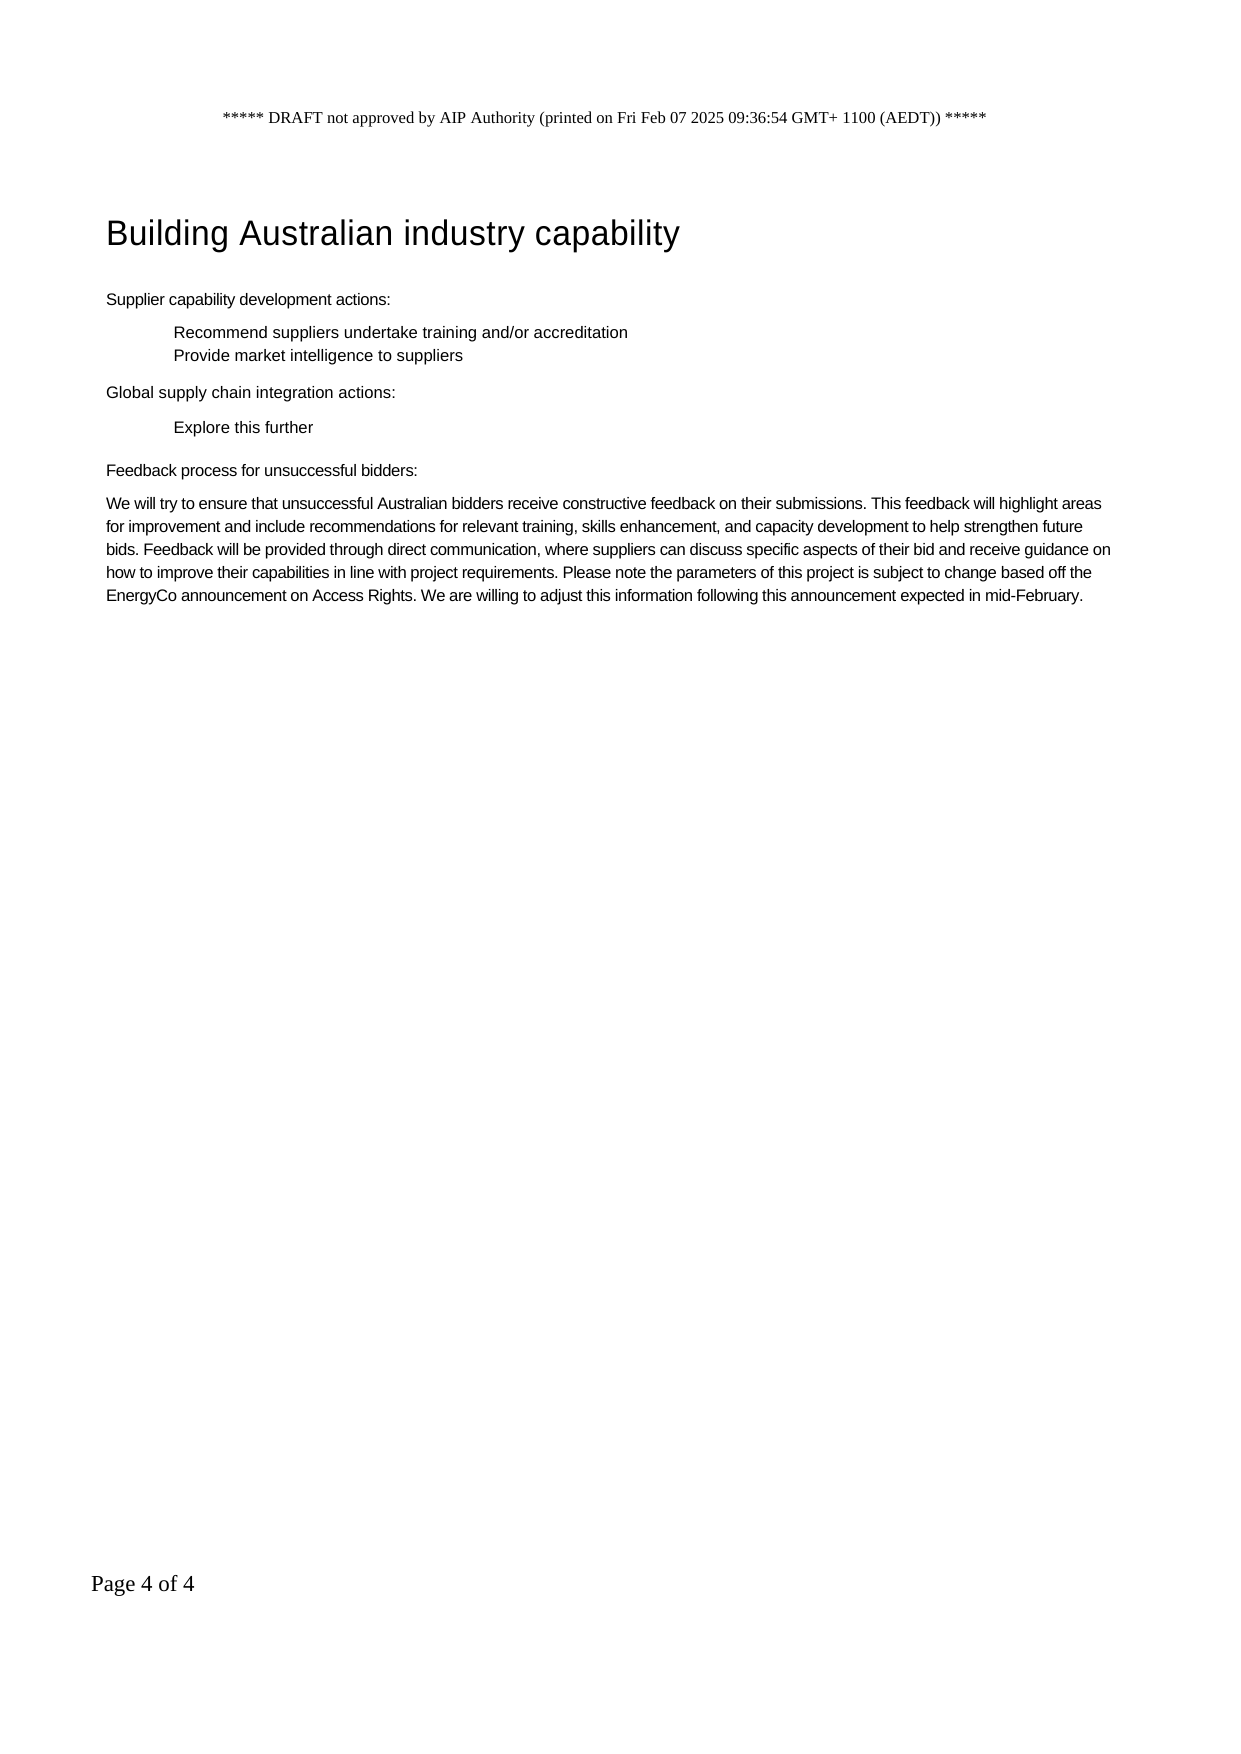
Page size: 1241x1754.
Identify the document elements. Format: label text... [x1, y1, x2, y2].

text Building Australian industry capability [106, 213, 1118, 254]
text ***** DRAFT not approved by AIP Authority (printed on Fri Feb 07 2025 09:36:54 GMT+ 1100 (AEDT)) ***** [91, 109, 1118, 128]
text Recommend suppliers undertake training and/or accreditation Provide market intelligence to suppliers [173, 320, 1118, 366]
text Feedback process for unsuccessful bidders: [106, 461, 1118, 480]
text We will try to ensure that unsuccessful Australian bidders receive constructive feedback on their submissions. This feedback will highlight areas for improvement and include recommendations for relevant training, skills enhancement, and capacity development to help strengthen future bids. Feedback will be provided through direct communication, where suppliers can discuss specific aspects of their bid and receive guidance on how to improve their capabilities in line with project requirements. Please note the parameters of this project is subject to change based off the EnergyCo announcement on Access Rights. We are willing to adjust this information following this announcement expected in mid-February. [106, 492, 1118, 606]
text Global supply chain integration actions: Explore this further [106, 370, 1118, 441]
text Page 4 of 4 [91, 1571, 1118, 1597]
text Supplier capability development actions: [106, 290, 1118, 309]
